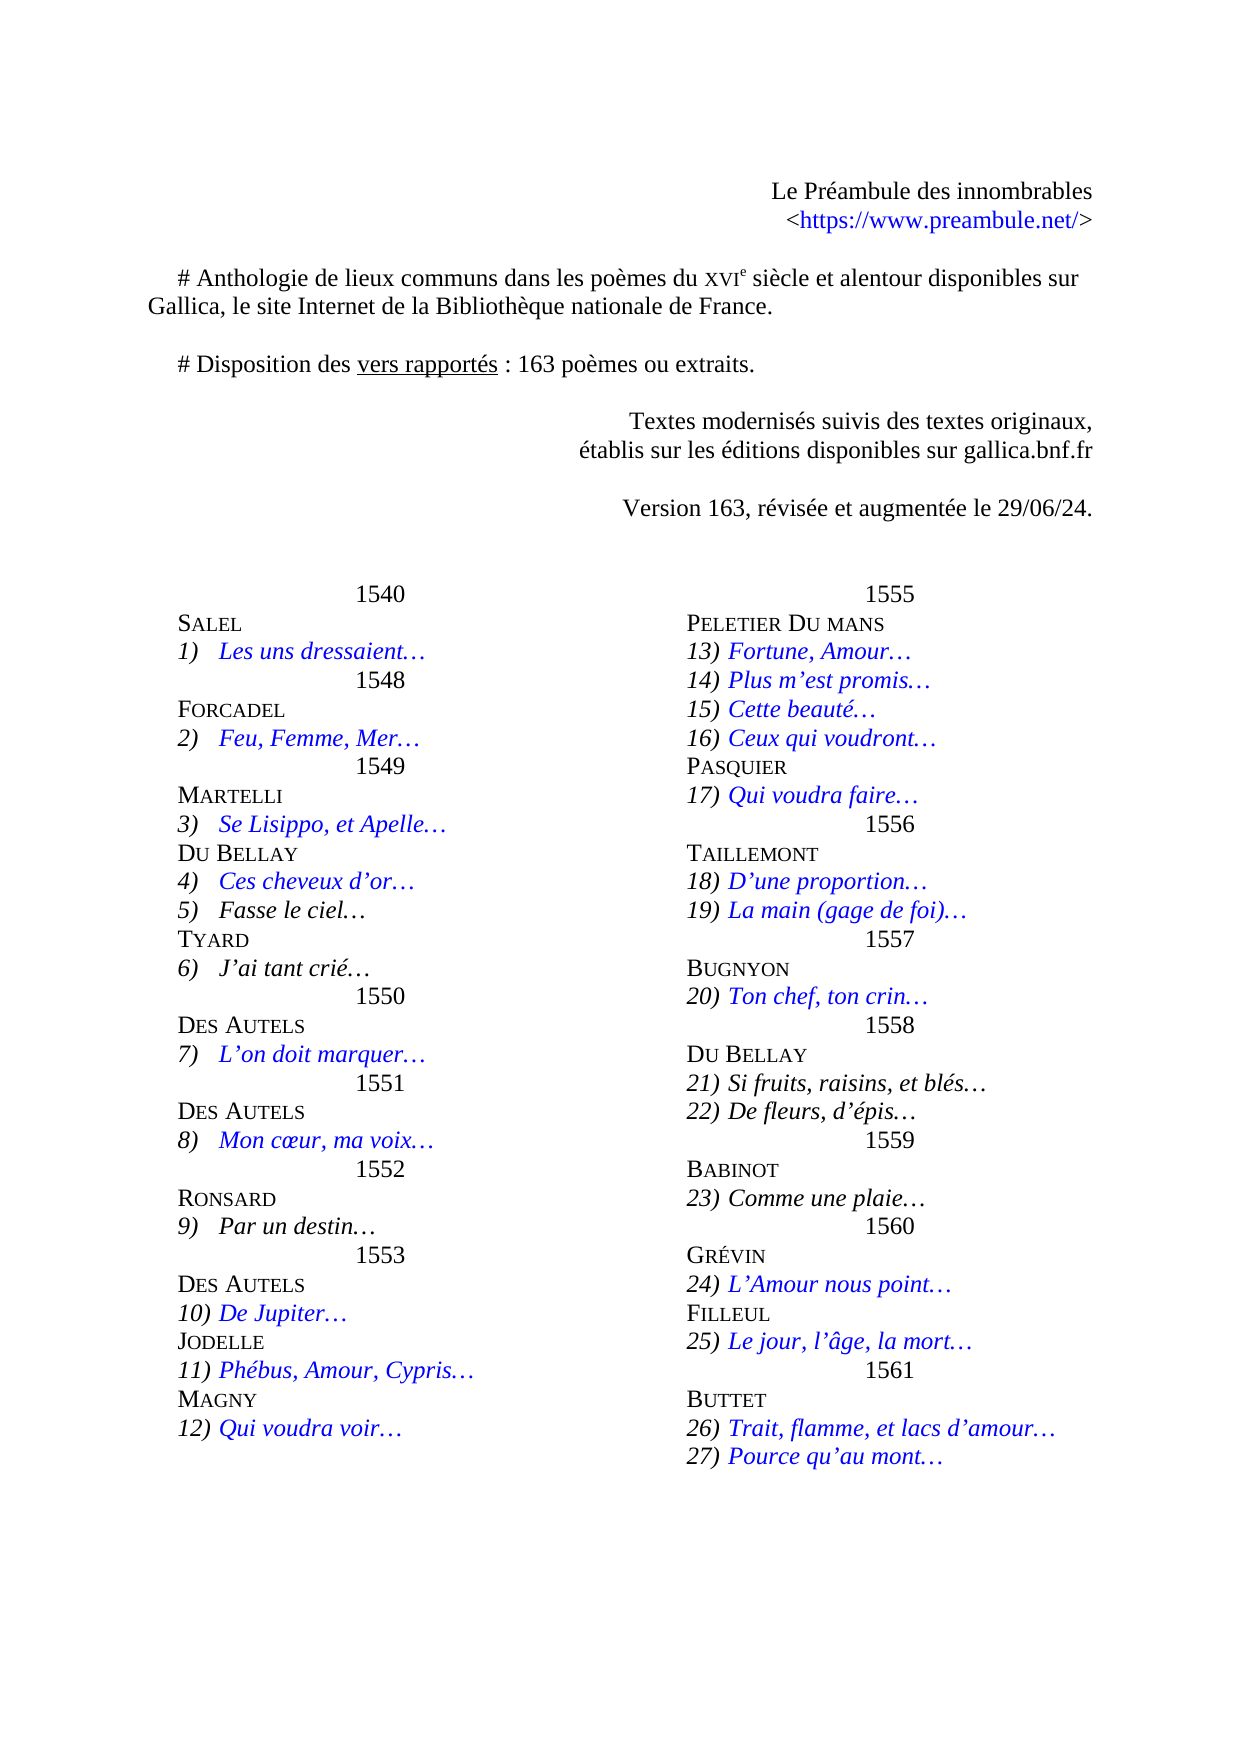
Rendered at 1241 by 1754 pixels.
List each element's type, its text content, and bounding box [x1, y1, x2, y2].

list Le jour, l’âge, la mort… [686, 1326, 1093, 1355]
list De fleurs, d’épis… [686, 1096, 1093, 1125]
list Ton chef, ton crin… [686, 981, 1093, 1010]
text 1557 [657, 924, 1093, 953]
list Ceux qui voudront… [686, 723, 1093, 751]
list Se Lisippo, et Apelle… [177, 809, 583, 838]
list Qui voudra faire… [686, 780, 1093, 809]
text 1553 [148, 1240, 583, 1269]
text 1552 [148, 1154, 583, 1183]
text # Anthologie de lieux communs dans les poèmes du xvie siècle et alentour disponibles sur Gallica, le site Internet de la Bibliothèque nationale de France. [148, 263, 1093, 320]
text Des Autels [148, 1010, 583, 1039]
list Qui voudra voir… [177, 1413, 583, 1441]
text Des Autels [148, 1269, 583, 1298]
text Le Préambule des innombrables [148, 176, 1093, 205]
list Par un destin… [177, 1211, 583, 1240]
text Peletier Du mans [657, 608, 1093, 636]
list Phébus, Amour, Cypris… [177, 1355, 583, 1384]
list Mon cœur, ma voix… [177, 1125, 583, 1154]
text Salel [148, 608, 583, 636]
text 1550 [148, 981, 583, 1010]
text 1561 [657, 1355, 1093, 1384]
text Filleul [657, 1298, 1093, 1326]
text <https://www.preambule.net/> [148, 205, 1093, 234]
text 1548 [148, 665, 583, 694]
text Bugnyon [657, 953, 1093, 981]
text 1555 [657, 579, 1093, 608]
list J’ai tant crié… [177, 953, 583, 981]
list La main (gage de foi)… [686, 895, 1093, 924]
list Comme une plaie… [686, 1183, 1093, 1211]
text Du Bellay [657, 1039, 1093, 1068]
list Pource qu’au mont… [686, 1441, 1093, 1470]
text Des Autels [148, 1096, 583, 1125]
text Du Bellay [148, 838, 583, 866]
text Textes modernisés suivis des textes originaux, [148, 406, 1093, 435]
list Cette beauté… [686, 694, 1093, 723]
text Version 163, révisée et augmentée le 29/06/24. [148, 493, 1093, 521]
text 1558 [657, 1010, 1093, 1039]
text 1549 [148, 751, 583, 780]
list De Jupiter… [177, 1298, 583, 1326]
text Martelli [148, 780, 583, 809]
text Forcadel [148, 694, 583, 723]
list L’on doit marquer… [177, 1039, 583, 1068]
text 1551 [148, 1068, 583, 1096]
text Taillemont [657, 838, 1093, 866]
text 1540 [148, 579, 583, 608]
text 1560 [657, 1211, 1093, 1240]
text Buttet [657, 1384, 1093, 1413]
list Ces cheveux d’or… [177, 866, 583, 895]
text Pasquier [657, 751, 1093, 780]
list Fortune, Amour… [686, 636, 1093, 665]
text Grévin [657, 1240, 1093, 1269]
list Plus m’est promis… [686, 665, 1093, 694]
list Si fruits, raisins, et blés… [686, 1068, 1093, 1096]
text Jodelle [148, 1326, 583, 1355]
text # Disposition des vers rapportés : 163 poèmes ou extraits. [148, 349, 1093, 378]
list Feu, Femme, Mer… [177, 723, 583, 751]
list Les uns dressaient… [177, 636, 583, 665]
text 1556 [657, 809, 1093, 838]
text établis sur les éditions disponibles sur gallica.bnf.fr [148, 435, 1093, 464]
text Ronsard [148, 1183, 583, 1211]
list D’une proportion… [686, 866, 1093, 895]
list Fasse le ciel… [177, 895, 583, 924]
text Tyard [148, 924, 583, 953]
list L’Amour nous point… [686, 1269, 1093, 1298]
text Babinot [657, 1154, 1093, 1183]
text Magny [148, 1384, 583, 1413]
list Trait, flamme, et lacs d’amour… [686, 1413, 1093, 1441]
text 1559 [657, 1125, 1093, 1154]
